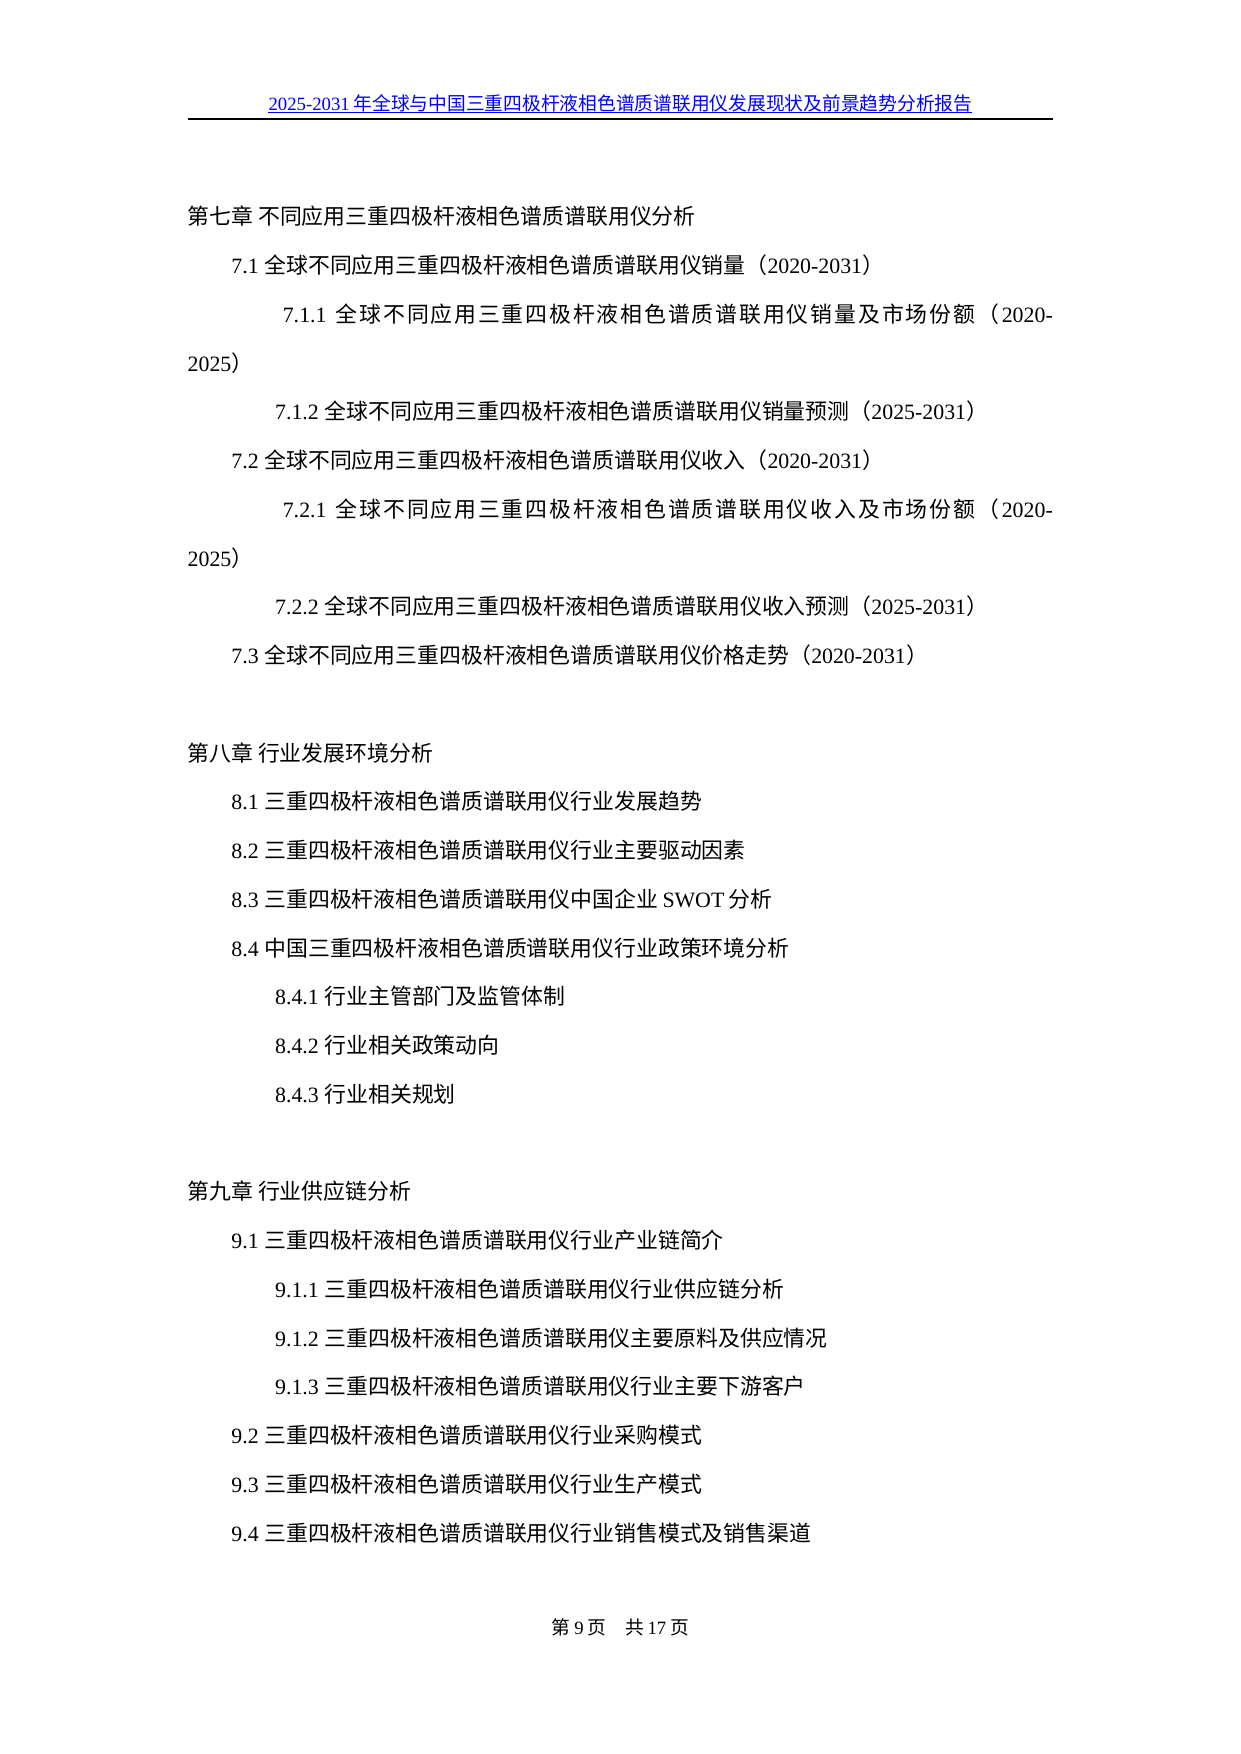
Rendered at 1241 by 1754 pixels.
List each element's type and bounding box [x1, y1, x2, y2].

text [187, 150, 1053, 1548]
